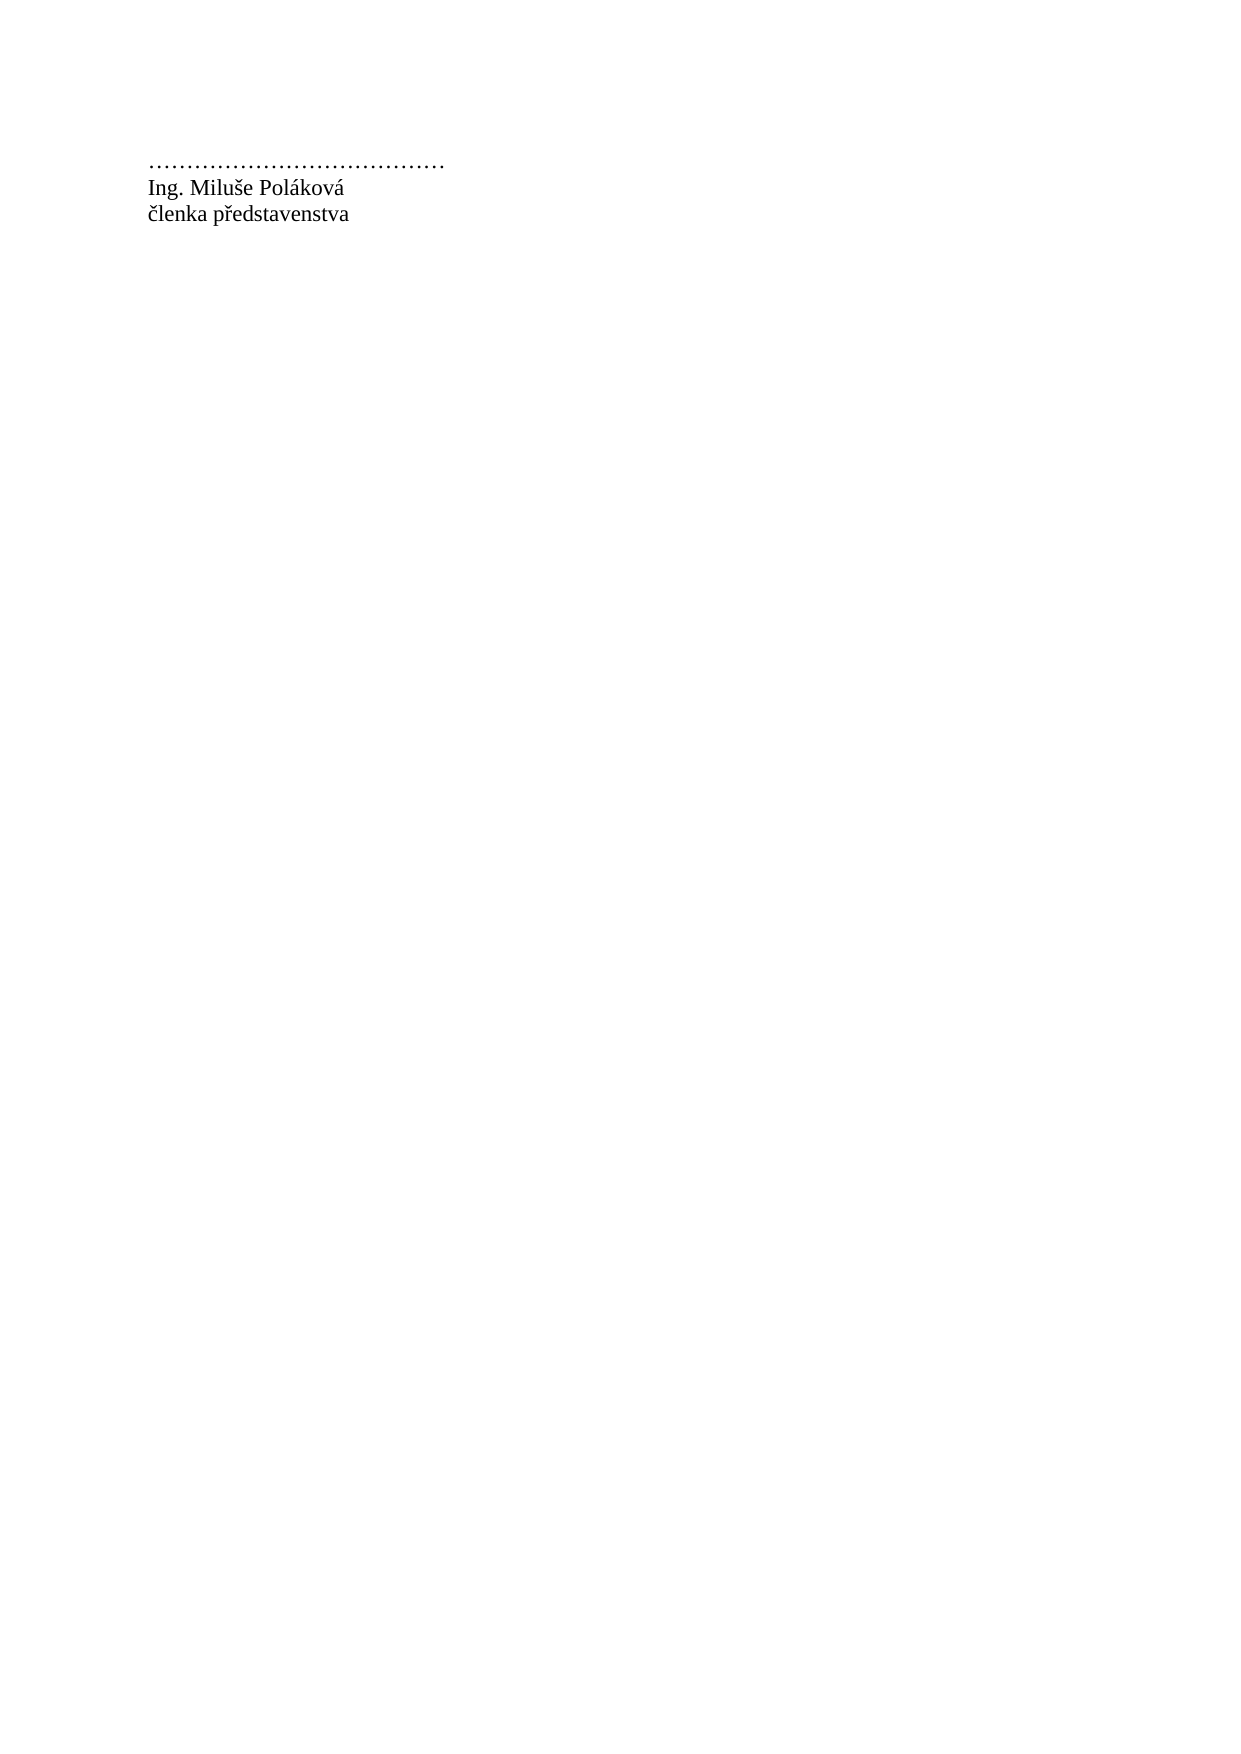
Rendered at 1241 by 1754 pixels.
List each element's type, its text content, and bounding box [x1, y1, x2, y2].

text členka představenstva [148, 200, 1093, 227]
text Ing. Miluše Poláková [148, 174, 1093, 200]
text ………………………………… [148, 148, 1093, 174]
